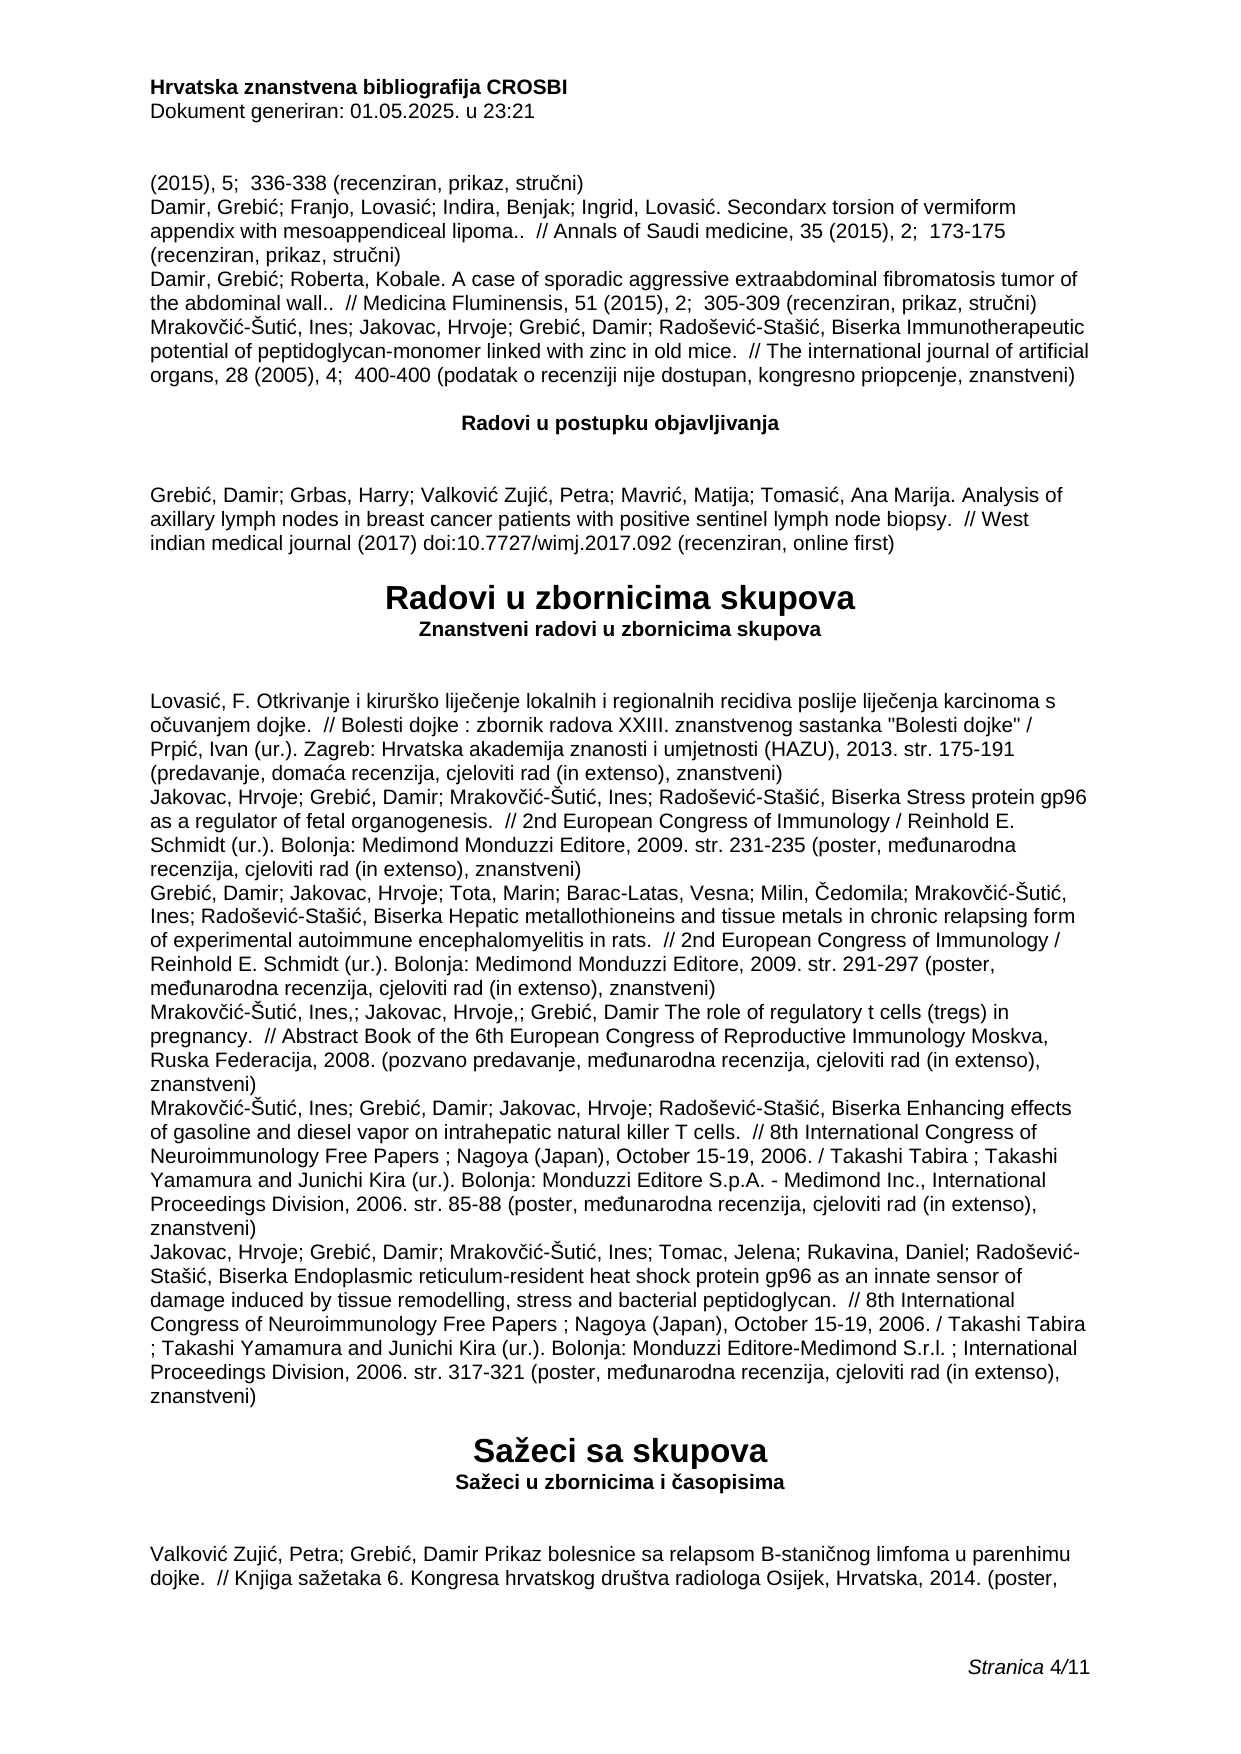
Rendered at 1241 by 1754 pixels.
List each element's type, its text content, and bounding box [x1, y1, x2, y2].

text Mrakovčić-Šutić, Ines,; Jakovac, Hrvoje,; Grebić, Damir [150, 1000, 1090, 1096]
text Jakovac, Hrvoje; Grebić, Damir; Mrakovčić-Šutić, Ines; Tomac, Jelena; Rukavina, Daniel; Radošević-Stašić, Biserka [150, 1240, 1090, 1407]
subtitle Radovi u postupku objavljivanja [150, 411, 1090, 434]
text Damir, Grebić; Franjo, Lovasić; Indira, Benjak; Ingrid, Lovasić. [150, 195, 1090, 267]
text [150, 1542, 1090, 1589]
text Grebić, Damir; Grbas, Harry; Valković Zujić, Petra; Mavrić, Matija; Tomasić, Ana Marija. [150, 482, 1090, 554]
text Jakovac, Hrvoje; Grebić, Damir; Mrakovčić-Šutić, Ines; Radošević-Stašić, Biserka [150, 784, 1090, 880]
subtitle Radovi u zbornicima skupova [150, 578, 1090, 617]
text Mrakovčić-Šutić, Ines; Grebić, Damir; Jakovac, Hrvoje; Radošević-Stašić, Biserka [150, 1096, 1090, 1240]
text Mrakovčić-Šutić, Ines; Jakovac, Hrvoje; Grebić, Damir; Radošević-Stašić, Biserka [150, 315, 1090, 387]
subtitle Sažeci sa skupova [150, 1431, 1090, 1470]
text Damir, Grebić; Roberta, Kobale. [150, 267, 1090, 315]
text Lovasić, F. [150, 689, 1090, 784]
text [150, 171, 1090, 195]
text Grebić, Damir; Jakovac, Hrvoje; Tota, Marin; Barac-Latas, Vesna; Milin, Čedomila; Mrakovčić-Šutić, Ines; Radošević-Stašić, Biserka [150, 880, 1090, 1000]
subtitle Sažeci u zbornicima i časopisima [150, 1470, 1090, 1494]
subtitle Znanstveni radovi u zbornicima skupova [150, 617, 1090, 641]
